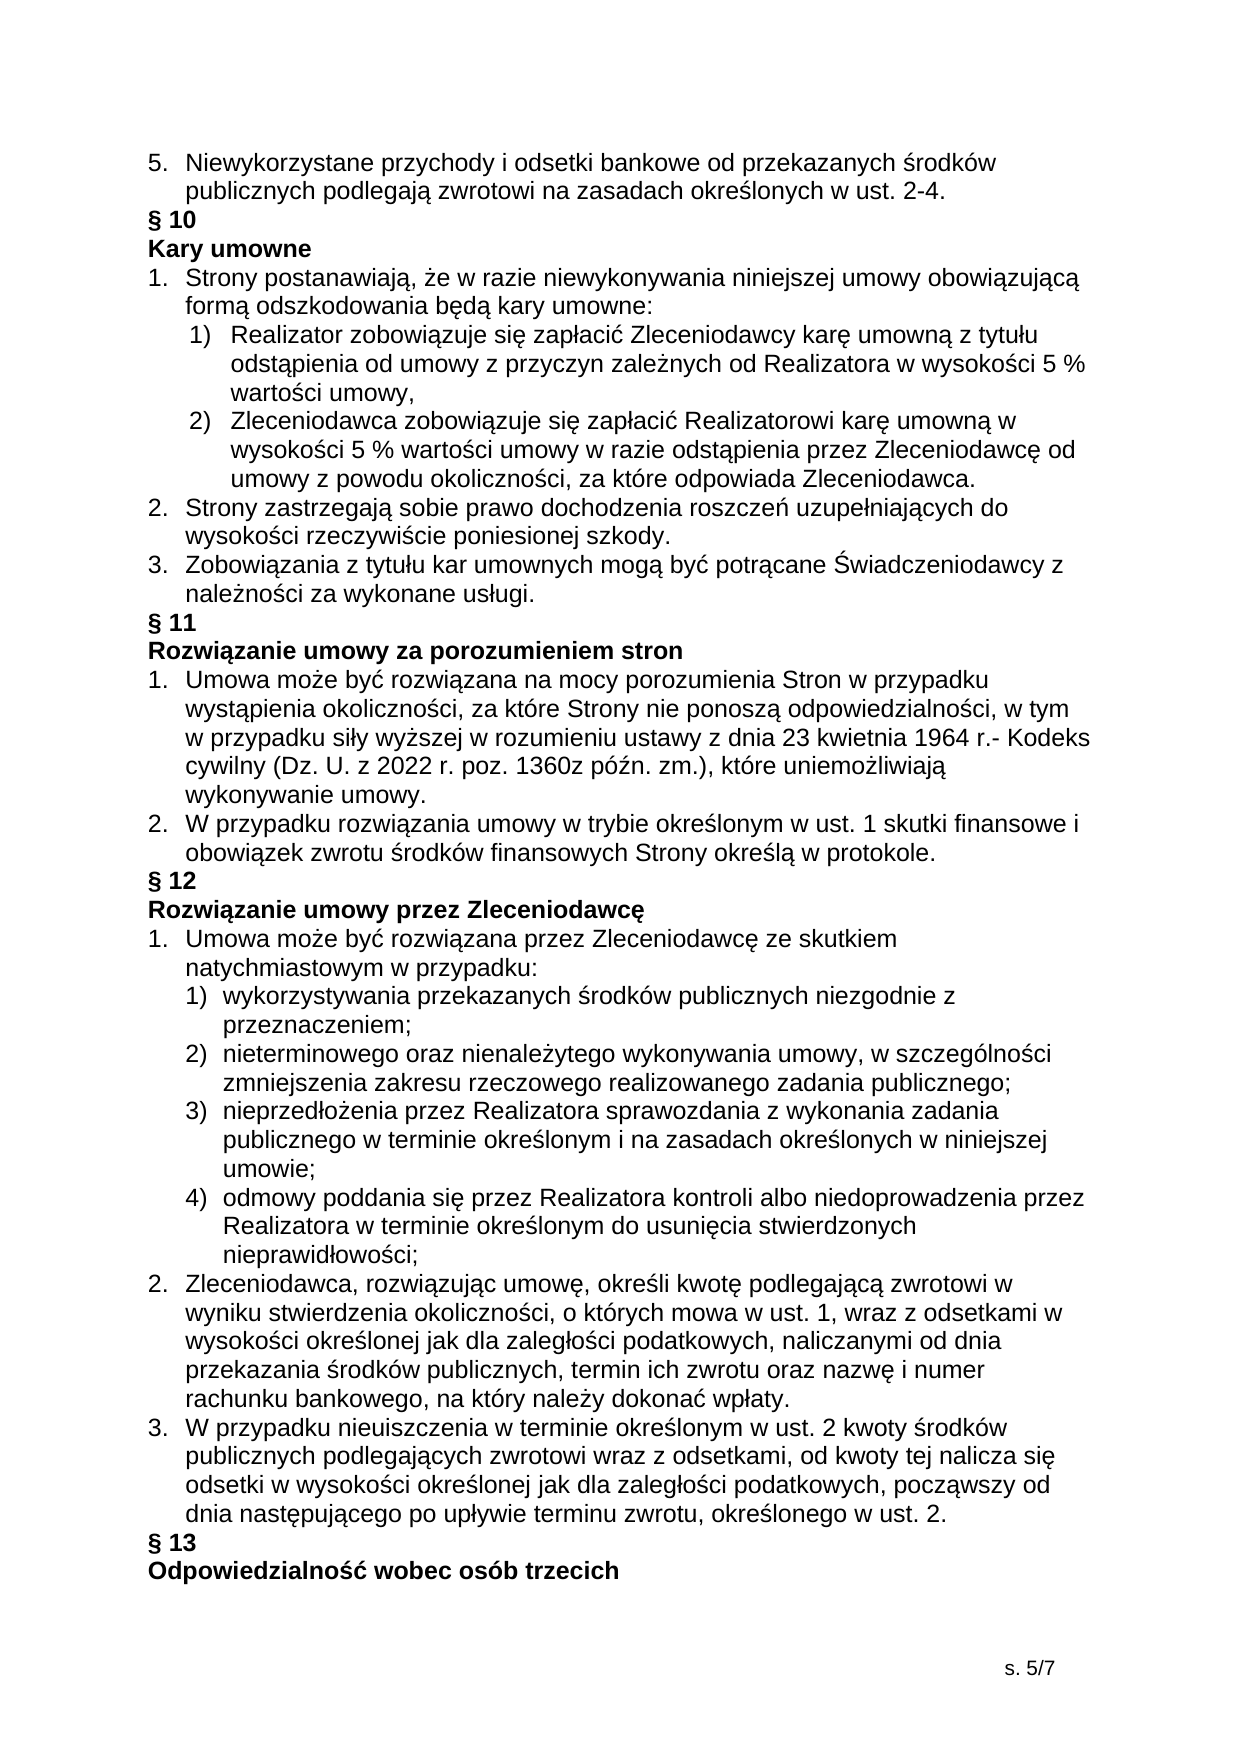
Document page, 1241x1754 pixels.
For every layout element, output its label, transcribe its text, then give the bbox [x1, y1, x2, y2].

text § 13 [148, 1528, 1093, 1556]
list wykorzystywania przekazanych środków publicznych niezgodnie z przeznaczeniem; [185, 981, 1093, 1039]
text § 10 [148, 205, 1093, 234]
list nieprzedłożenia przez Realizatora sprawozdania z wykonania zadania publicznego w terminie określonym i na zasadach określonych w niniejszej umowie; [185, 1096, 1093, 1183]
text Kary umowne [148, 234, 1093, 263]
list Strony zastrzegają sobie prawo dochodzenia roszczeń uzupełniających do wysokości rzeczywiście poniesionej szkody. [148, 493, 1093, 550]
text Rozwiązanie umowy przez Zleceniodawcę [148, 895, 1093, 924]
list Umowa może być rozwiązana na mocy porozumienia Stron w przypadku wystąpienia okoliczności, za które Strony nie ponoszą odpowiedzialności, w tym w przypadku siły wyższej w rozumieniu ustawy z dnia 23 kwietnia 1964 r.- Kodeks cywilny (Dz. U. z 2022 r. poz. 1360z późn. zm.), które uniemożliwiają wykonywanie umowy. [148, 665, 1093, 809]
text § 11 [148, 608, 1093, 636]
text Odpowiedzialność wobec osób trzecich [148, 1556, 1093, 1585]
list Niewykorzystane przychody i odsetki bankowe od przekazanych środków publicznych podlegają zwrotowi na zasadach określonych w ust. 2-4. [148, 148, 1093, 205]
list nieterminowego oraz nienależytego wykonywania umowy, w szczególności zmniejszenia zakresu rzeczowego realizowanego zadania publicznego; [185, 1039, 1093, 1096]
list Strony postanawiają, że w razie niewykonywania niniejszej umowy obowiązującą formą odszkodowania będą kary umowne: [148, 263, 1093, 320]
list Umowa może być rozwiązana przez Zleceniodawcę ze skutkiem natychmiastowym w przypadku: [148, 924, 1093, 981]
list W przypadku nieuiszczenia w terminie określonym w ust. 2 kwoty środków publicznych podlegających zwrotowi wraz z odsetkami, od kwoty tej nalicza się odsetki w wysokości określonej jak dla zaległości podatkowych, począwszy od dnia następującego po upływie terminu zwrotu, określonego w ust. 2. [148, 1413, 1093, 1528]
list W przypadku rozwiązania umowy w trybie określonym w ust. 1 skutki finansowe i obowiązek zwrotu środków finansowych Strony określą w protokole. [148, 809, 1093, 866]
text § 12 [148, 866, 1093, 895]
text Rozwiązanie umowy za porozumieniem stron [148, 636, 1093, 665]
list Zleceniodawca, rozwiązując umowę, określi kwotę podlegającą zwrotowi w wyniku stwierdzenia okoliczności, o których mowa w ust. 1, wraz z odsetkami w wysokości określonej jak dla zaległości podatkowych, naliczanymi od dnia przekazania środków publicznych, termin ich zwrotu oraz nazwę i numer rachunku bankowego, na który należy dokonać wpłaty. [148, 1269, 1093, 1413]
list Zleceniodawca zobowiązuje się zapłacić Realizatorowi karę umowną w wysokości 5 % wartości umowy w razie odstąpienia przez Zleceniodawcę od umowy z powodu okoliczności, za które odpowiada Zleceniodawca. [189, 406, 1093, 493]
list Zobowiązania z tytułu kar umownych mogą być potrącane Świadczeniodawcy z należności za wykonane usługi. [148, 550, 1093, 608]
list odmowy poddania się przez Realizatora kontroli albo niedoprowadzenia przez Realizatora w terminie określonym do usunięcia stwierdzonych nieprawidłowości; [185, 1183, 1093, 1269]
list Realizator zobowiązuje się zapłacić Zleceniodawcy karę umowną z tytułu odstąpienia od umowy z przyczyn zależnych od Realizatora w wysokości 5 % wartości umowy, [189, 320, 1093, 406]
